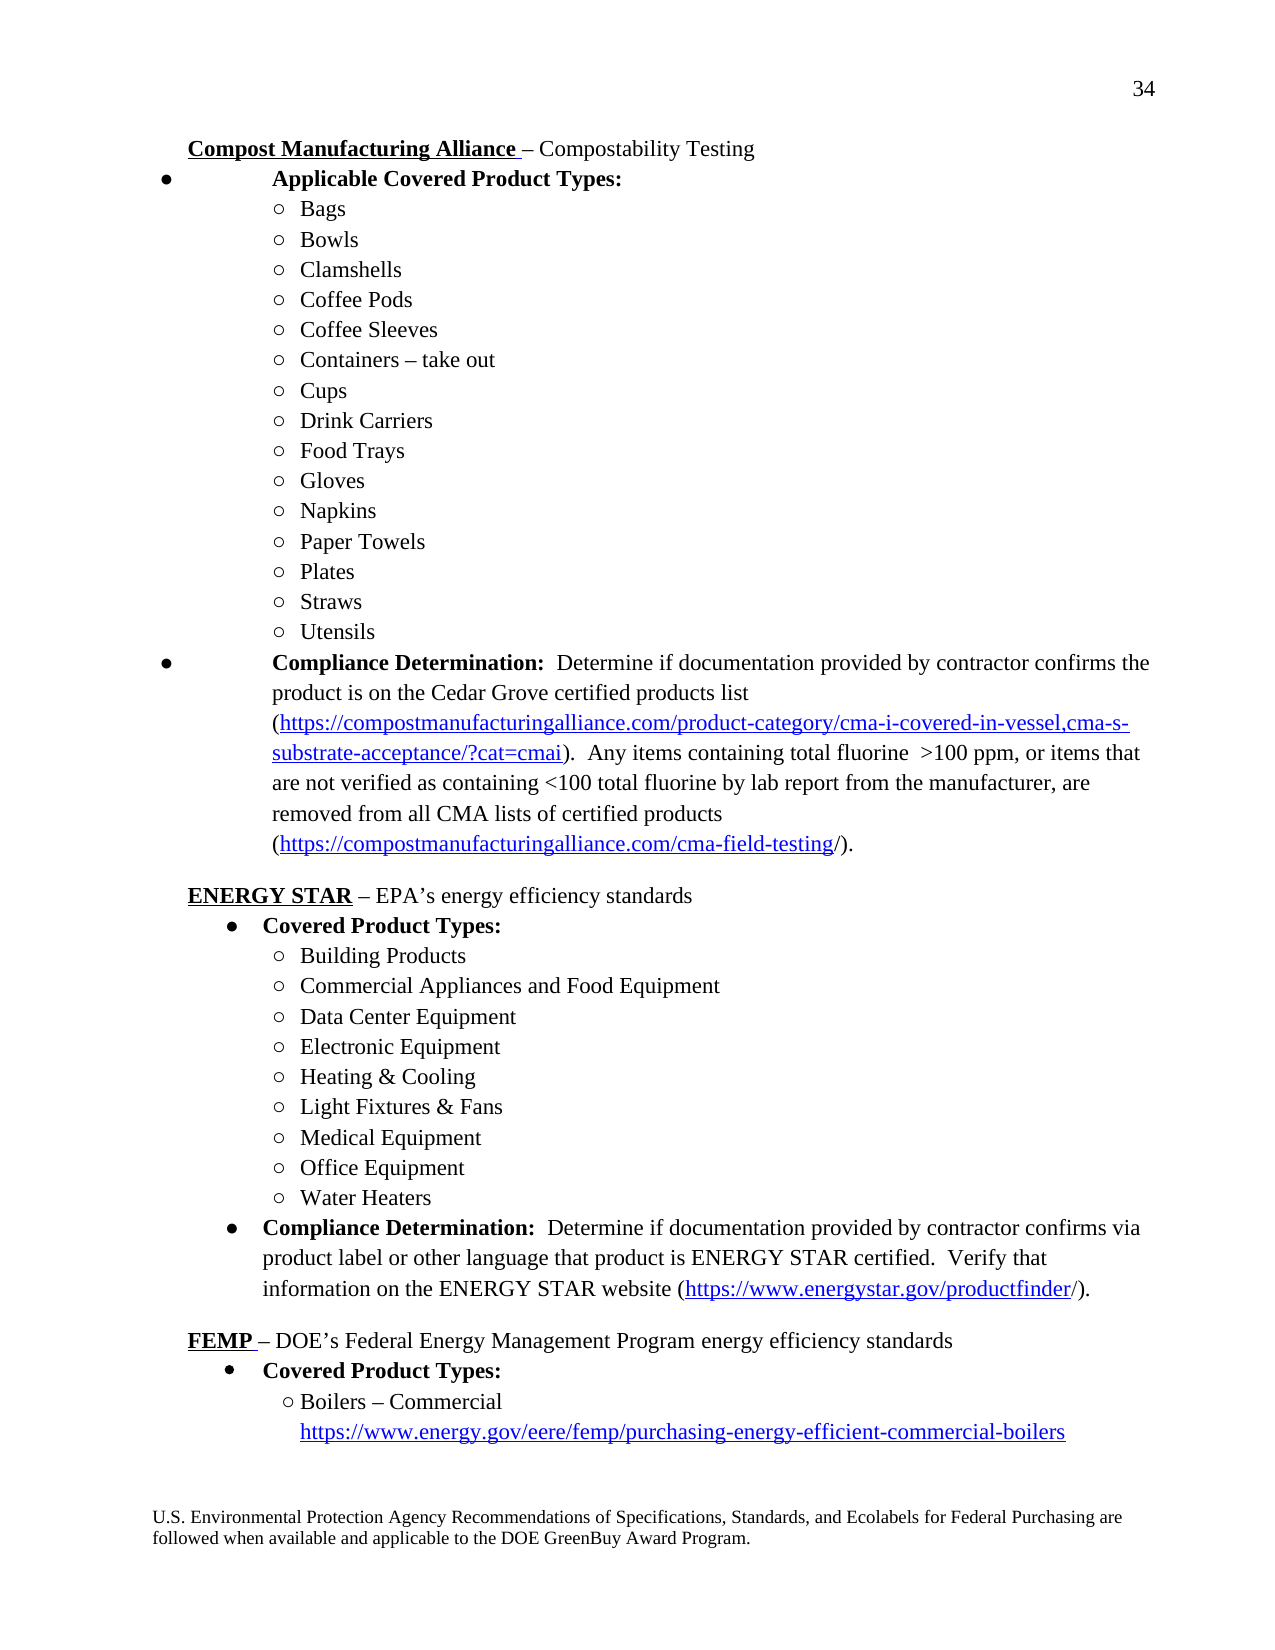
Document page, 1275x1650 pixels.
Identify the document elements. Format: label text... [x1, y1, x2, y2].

list Paper Towels [262, 528, 1155, 554]
list Plates [262, 558, 1155, 584]
list Coffee Pods [262, 286, 1155, 312]
text ENERGY STAR – EPA’s energy efficiency standards [150, 882, 1155, 908]
list Applicable Covered Product Types: [150, 165, 1155, 192]
list Compliance Determination: Determine if documentation provided by contractor confirms via [225, 1214, 1155, 1241]
list Cups [262, 377, 1155, 403]
text https://www.energy.gov/eere/femp/purchasing-energy-efficient-commercial-boilers [300, 1418, 1155, 1444]
list Utensils [262, 618, 1155, 645]
list Bags [262, 195, 1155, 222]
text product label or other language that product is ENERGY STAR certified. Verify that information on the ENERGY STAR website (https://www.energystar.gov/productfinder/). [262, 1244, 1155, 1301]
list Straws [262, 588, 1155, 614]
text Compost Manufacturing Alliance – Compostability Testing [150, 135, 1155, 161]
list Covered Product Types: [225, 1357, 1155, 1384]
list Building Products [262, 942, 1155, 969]
list Heating & Cooling [262, 1063, 1155, 1089]
list Covered Product Types: [225, 912, 1155, 938]
list Medical Equipment [262, 1124, 1155, 1150]
text product is on the Cedar Grove certified products list (https://compostmanufacturingalliance.com/product-category/cma-i-covered-in-vessel,cma-s-substrate-acceptance/?cat=cmai). Any items containing total fluorine >100 ppm, or items that are not verified as containing <100 total fluorine by lab report from the manufacturer, are removed from all CMA lists of certified products (https://compostmanufacturingalliance.com/cma-field-testing/). [272, 679, 1155, 856]
list Electronic Equipment [262, 1033, 1155, 1059]
list Light Fixtures & Fans [262, 1093, 1155, 1120]
list Commercial Appliances and Food Equipment [262, 973, 1155, 999]
list Clamshells [262, 256, 1155, 282]
list Drink Carriers [262, 407, 1155, 433]
list Data Center Equipment [262, 1003, 1155, 1029]
list Coffee Sleeves [262, 316, 1155, 343]
list Gloves [262, 467, 1155, 494]
list Bowls [262, 226, 1155, 252]
list Napkins [262, 497, 1155, 524]
list Office Equipment [262, 1154, 1155, 1180]
list Water Heaters [262, 1184, 1155, 1210]
list Compliance Determination: Determine if documentation provided by contractor confirms the [150, 648, 1155, 675]
list Containers – take out [262, 346, 1155, 373]
list Boilers – Commercial [281, 1388, 1155, 1414]
list Food Trays [262, 437, 1155, 463]
text FEMP – DOE’s Federal Energy Management Program energy efficiency standards [150, 1327, 1155, 1353]
